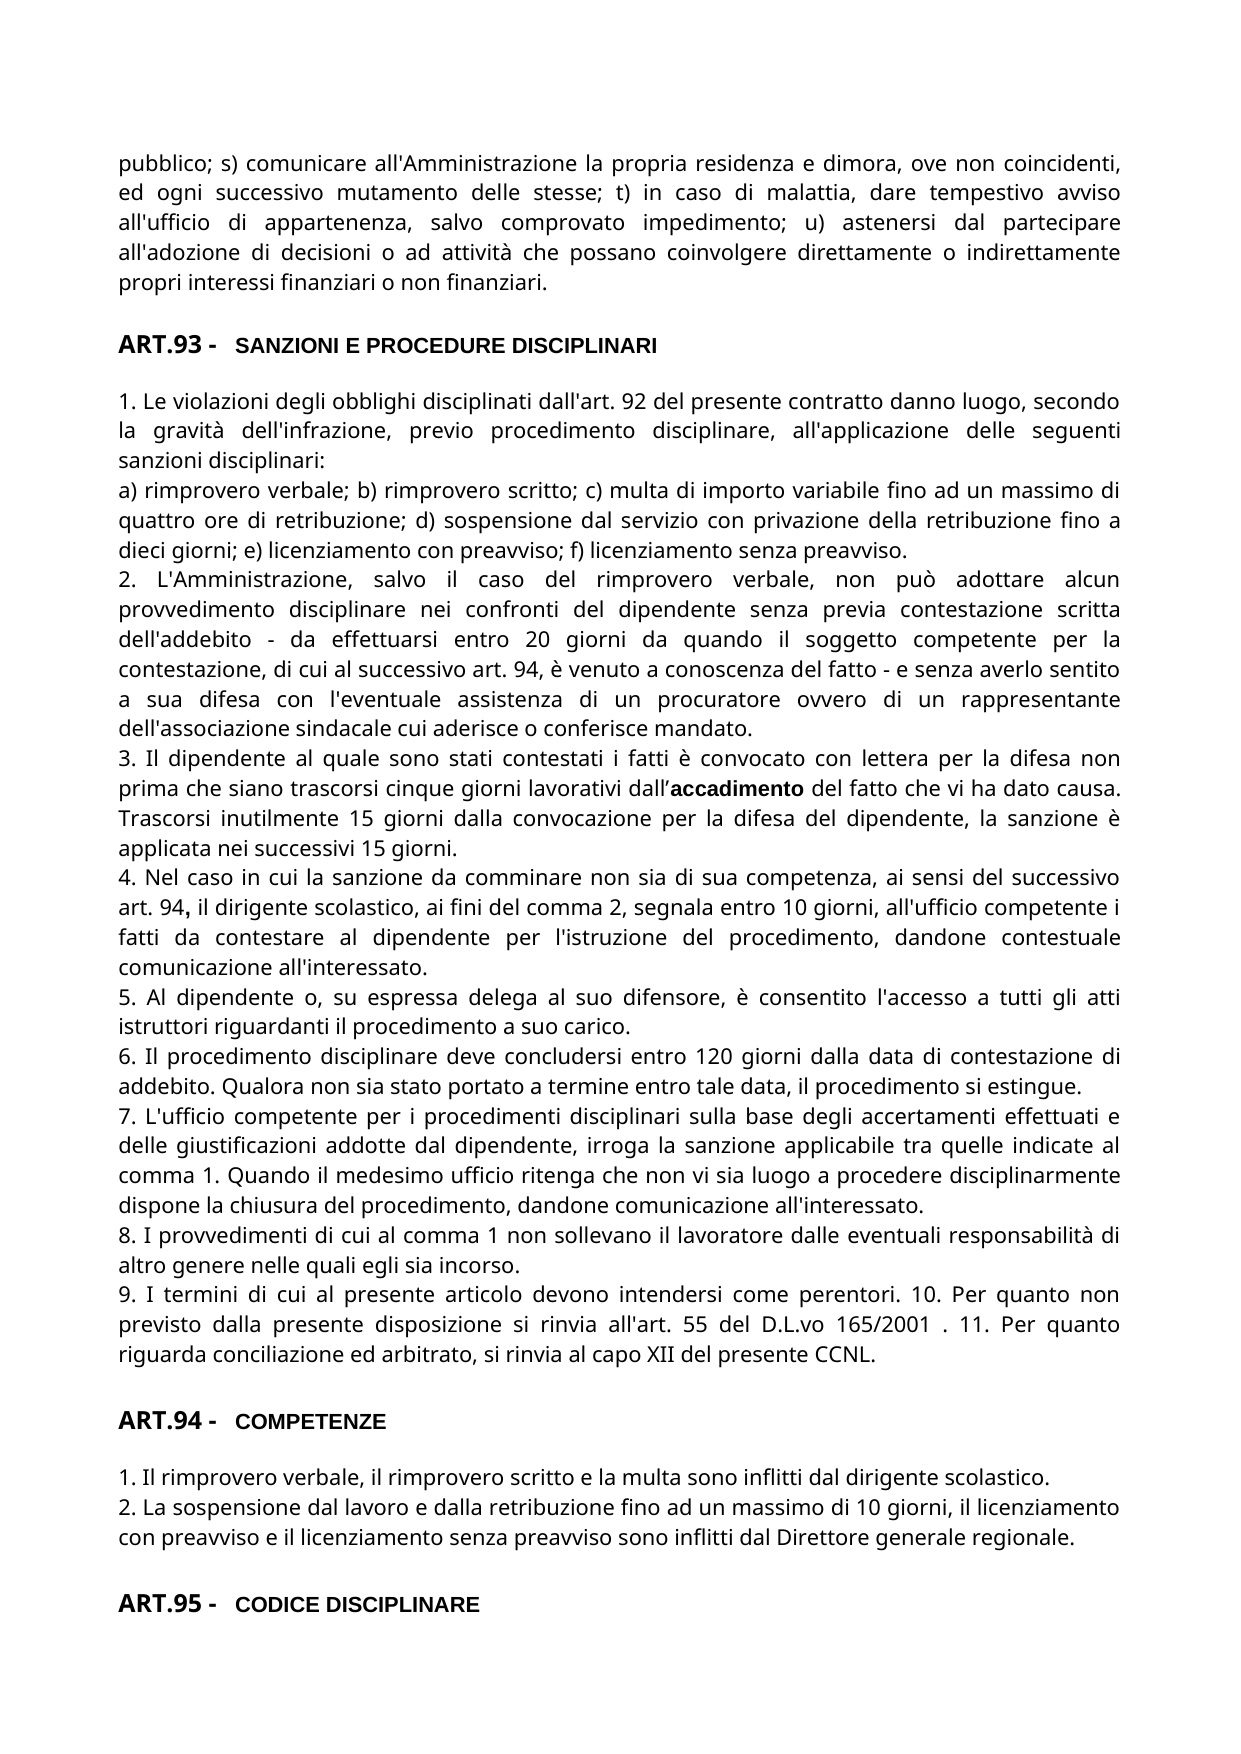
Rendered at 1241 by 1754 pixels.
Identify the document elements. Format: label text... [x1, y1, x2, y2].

text 3. Il dipendente al quale sono stati contestati i fatti è convocato con lettera per la difesa non prima che siano trascorsi cinque giorni lavorativi dall’accadimento del fatto che vi ha dato causa. Trascorsi inutilmente 15 giorni dalla convocazione per la difesa del dipendente, la sanzione è applicata nei successivi 15 giorni. [118, 743, 1122, 862]
text ART.94 - COMPETENZE [118, 1403, 1122, 1437]
text 7. L'ufficio competente per i procedimenti disciplinari sulla base degli accertamenti effettuati e delle giustificazioni addotte dal dipendente, irroga la sanzione applicabile tra quelle indicate al comma 1. Quando il medesimo ufficio ritenga che non vi sia luogo a procedere disciplinarmente dispone la chiusura del procedimento, dandone comunicazione all'interessato. [118, 1101, 1122, 1220]
text 5. Al dipendente o, su espressa delega al suo difensore, è consentito l'accesso a tutti gli atti istruttori riguardanti il procedimento a suo carico. [118, 981, 1122, 1041]
text ART.95 - CODICE DISCIPLINARE [118, 1586, 1122, 1619]
text 6. Il procedimento disciplinare deve concludersi entro 120 giorni dalla data di contestazione di addebito. Qualora non sia stato portato a termine entro tale data, il procedimento si estingue. [118, 1041, 1122, 1101]
text 1. Il rimprovero verbale, il rimprovero scritto e la multa sono inflitti dal dirigente scolastico. [118, 1462, 1122, 1492]
text 4. Nel caso in cui la sanzione da comminare non sia di sua competenza, ai sensi del successivo art. 94, il dirigente scolastico, ai fini del comma 2, segnala entro 10 giorni, all'ufficio competente i fatti da contestare al dipendente per l'istruzione del procedimento, dandone contestuale comunicazione all'interessato. [118, 862, 1122, 981]
text a) rimprovero verbale; b) rimprovero scritto; c) multa di importo variabile fino ad un massimo di quattro ore di retribuzione; d) sospensione dal servizio con privazione della retribuzione fino a dieci giorni; e) licenziamento con preavviso; f) licenziamento senza preavviso. [118, 475, 1122, 564]
text 2. L'Amministrazione, salvo il caso del rimprovero verbale, non può adottare alcun provvedimento disciplinare nei confronti del dipendente senza previa contestazione scritta dell'addebito - da effettuarsi entro 20 giorni da quando il soggetto competente per la contestazione, di cui al successivo art. 94, è venuto a conoscenza del fatto - e senza averlo sentito a sua difesa con l'eventuale assistenza di un procuratore ovvero di un rappresentante dell'associazione sindacale cui aderisce o conferisce mandato. [118, 564, 1122, 743]
text 8. I provvedimenti di cui al comma 1 non sollevano il lavoratore dalle eventuali responsabilità di altro genere nelle quali egli sia incorso. [118, 1220, 1122, 1279]
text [118, 148, 1122, 297]
text 1. Le violazioni degli obblighi disciplinati dall'art. 92 del presente contratto danno luogo, secondo la gravità dell'infrazione, previo procedimento disciplinare, all'applicazione delle seguenti sanzioni disciplinari: [118, 386, 1122, 475]
text 9. I termini di cui al presente articolo devono intendersi come perentori. 10. Per quanto non previsto dalla presente disposizione si rinvia all'art. 55 del D.L.vo 165/2001 . 11. Per quanto riguarda conciliazione ed arbitrato, si rinvia al capo XII del presente CCNL. [118, 1279, 1122, 1369]
text ART.93 - SANZIONI E PROCEDURE DISCIPLINARI [118, 326, 1122, 360]
text 2. La sospensione dal lavoro e dalla retribuzione fino ad un massimo di 10 giorni, il licenziamento con preavviso e il licenziamento senza preavviso sono inflitti dal Direttore generale regionale. [118, 1492, 1122, 1551]
